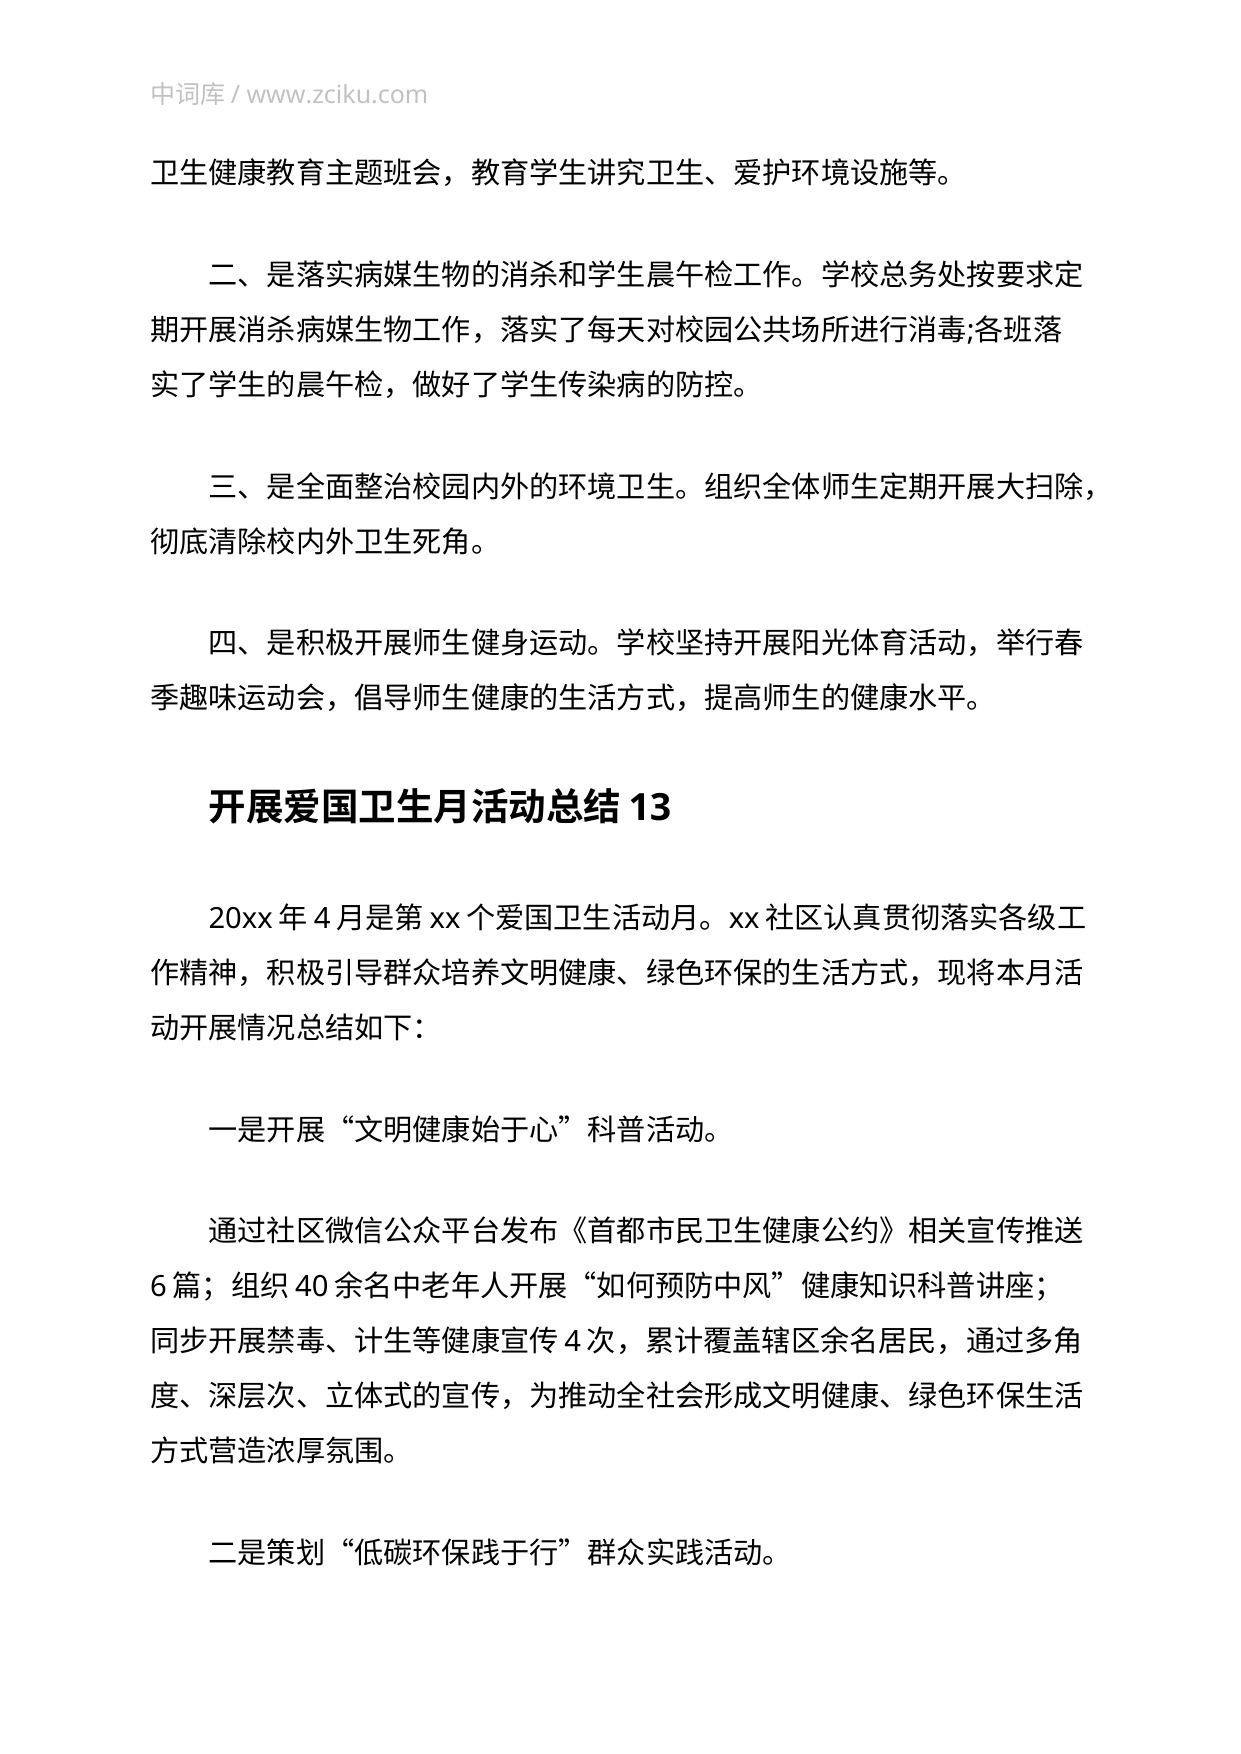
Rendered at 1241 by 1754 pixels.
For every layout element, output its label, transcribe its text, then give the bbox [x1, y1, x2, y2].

text 二、是落实病媒生物的消杀和学生晨午检工作。学校总务处按要求定期开展消杀病媒生物工作，落实了每天对校园公共场所进行消毒;各班落实了学生的晨午检，做好了学生传染病的防控。 [150, 252, 1090, 404]
text 20xx年4月是第xx个爱国卫生活动月。xx社区认真贯彻落实各级工作精神，积极引导群众培养文明健康、绿色环保的生活方式，现将本月活动开展情况总结如下： [150, 894, 1090, 1047]
text 三、是全面整治校园内外的环境卫生。组织全体师生定期开展大扫除，彻底清除校内外卫生死角。 [150, 463, 1090, 561]
text 一是开展“文明健康始于心”科普活动。 [150, 1106, 1090, 1148]
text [150, 150, 1090, 192]
text 二是策划“低碳环保践于行”群众实践活动。 [150, 1529, 1090, 1572]
text 通过社区微信公众平台发布《首都市民卫生健康公约》相关宣传推送6篇；组织40余名中老年人开展“如何预防中风”健康知识科普讲座；同步开展禁毒、计生等健康宣传4次，累计覆盖辖区余名居民，通过多角度、深层次、立体式的宣传，为推动全社会形成文明健康、绿色环保生活方式营造浓厚氛围。 [150, 1208, 1090, 1470]
text 开展爱国卫生月活动总结13 [150, 777, 1090, 831]
text 四、是积极开展师生健身运动。学校坚持开展阳光体育活动，举行春季趣味运动会，倡导师生健康的生活方式，提高师生的健康水平。 [150, 620, 1090, 717]
